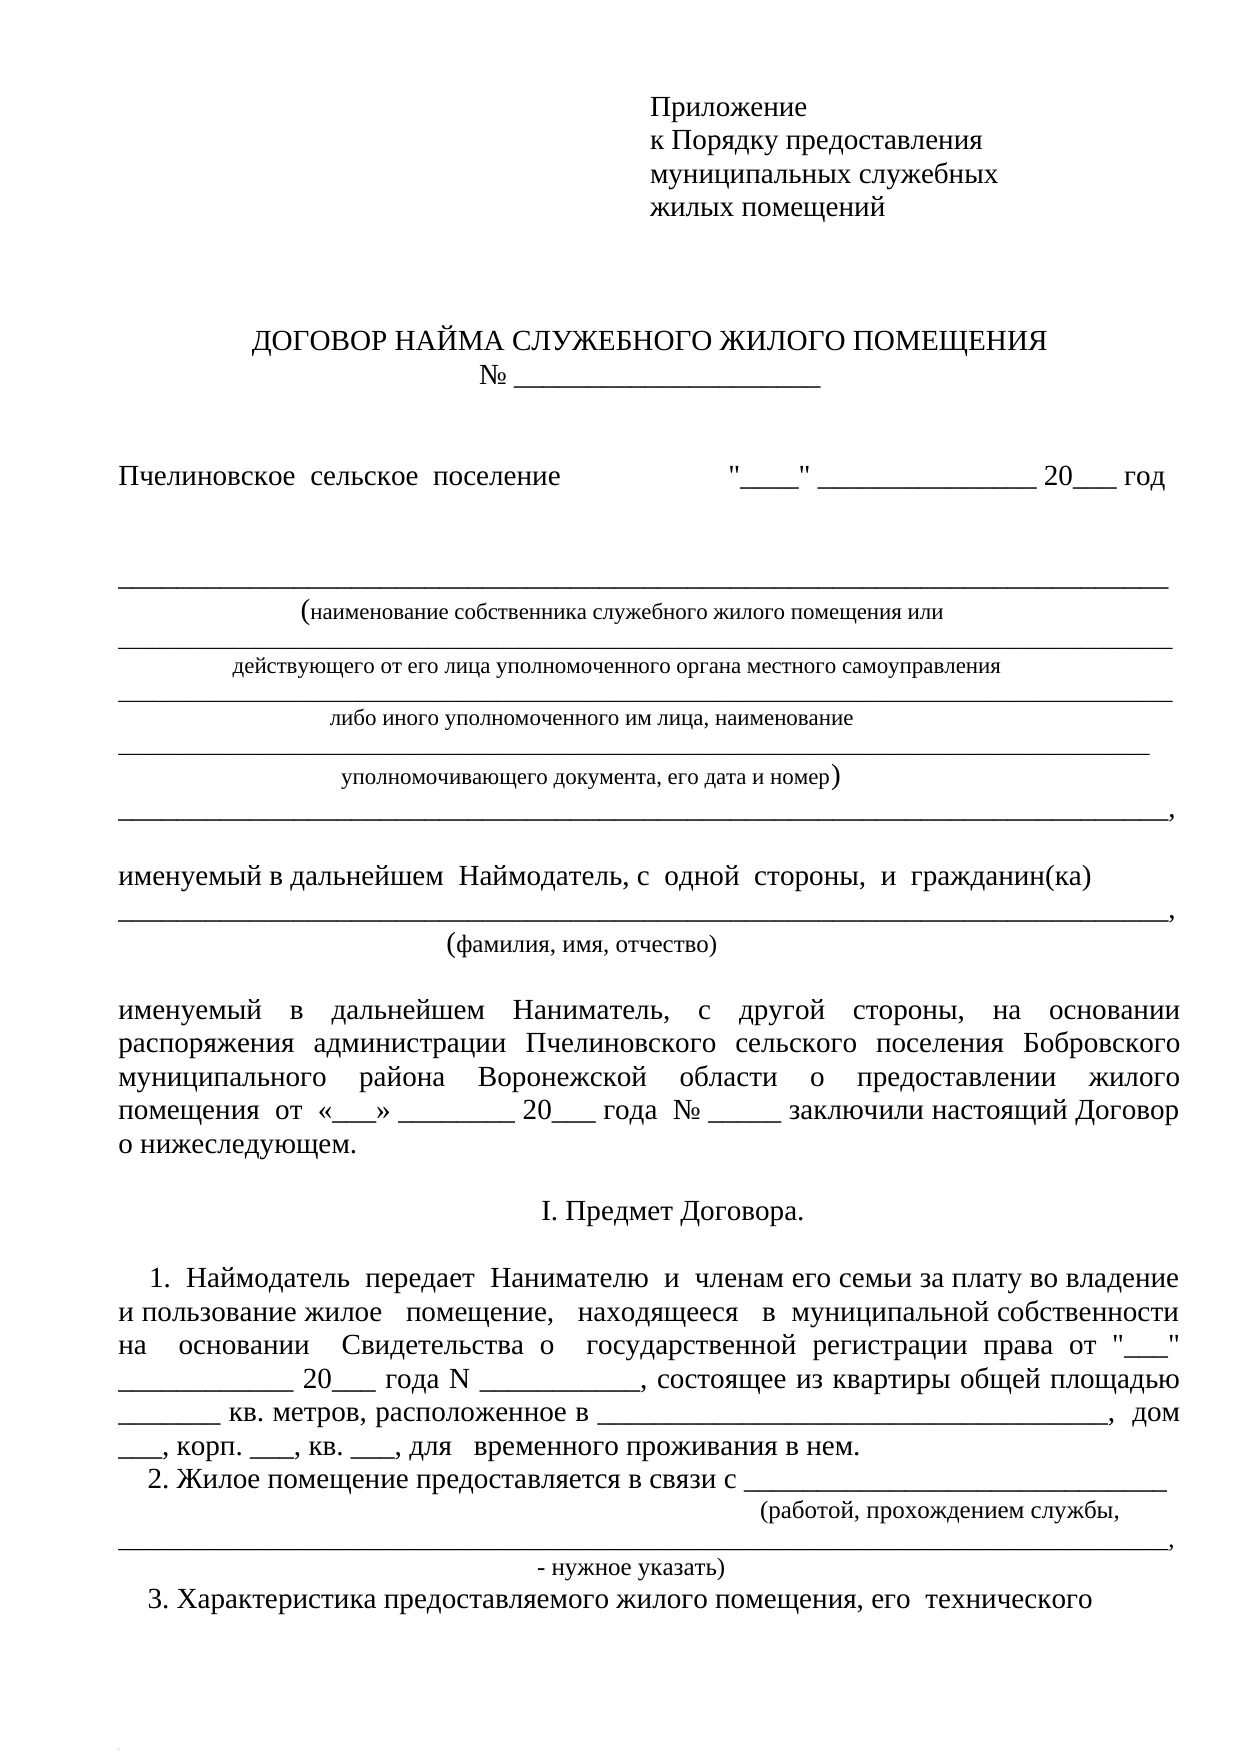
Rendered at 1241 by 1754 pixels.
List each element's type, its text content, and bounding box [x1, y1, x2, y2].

text I. Предмет Договора. [118, 1193, 1181, 1227]
text жилых помещений [118, 189, 1181, 223]
text к Порядку предоставления [118, 122, 1181, 156]
text муниципальных служебных [118, 156, 1181, 189]
text ________________________________________________________________________ [118, 558, 1181, 592]
text ________________________________________________________________________, [118, 891, 1181, 925]
text ДОГОВОР НАЙМА СЛУЖЕБНОГО ЖИЛОГО ПОМЕЩЕНИЯ [118, 323, 1181, 357]
text ____________________________________________________________________________________________ [118, 678, 1181, 704]
text 2. Жилое помещение предоставляется в связи с _____________________________ [118, 1461, 1181, 1495]
text именуемый в дальнейшем Наймодатель, с одной стороны, и гражданин(ка) [118, 858, 1181, 891]
text № _____________________ [118, 357, 1181, 391]
text - нужное указать) [118, 1552, 1181, 1581]
text именуемый в дальнейшем Наниматель, с другой стороны, на основании распоряжения администрации Пчелиновского сельского поселения Бобровского муниципального района Воронежской области о предоставлении жилого помещения от «___» ________ 20___ года № _____ заключили настоящий Договор о нижеследующем. [118, 992, 1181, 1159]
text (фамилия, имя, отчество) [118, 925, 1181, 958]
text 1. Наймодатель передает Нанимателю и членам его семьи за плату во владение и пользование жилое помещение, находящееся в муниципальной собственности на основании Свидетельства о государственной регистрации права от "___" ____________ 20___ года N ___________, состоящее из квартиры общей площадью _______ кв. метров, расположенное в ___________________________________, дом ___, корп. ___, кв. ___, для временного проживания в нем. [118, 1260, 1181, 1461]
text действующего от его лица уполномоченного органа местного самоуправления [118, 652, 1181, 678]
text (работой, прохождением службы, [118, 1495, 1181, 1524]
text уполномочивающего документа, его дата и номер) [118, 757, 1181, 791]
text ____________________________________________________________________________________________ [118, 625, 1181, 652]
text __________________________________________________________________________________________ [118, 731, 1181, 757]
text 3. Характеристика предоставляемого жилого помещения, его технического [118, 1581, 1181, 1615]
text ____________________________________________________________________________________, [118, 1524, 1181, 1552]
text либо иного уполномоченного им лица, наименование [118, 704, 1181, 731]
text Приложение [118, 89, 1181, 122]
text ________________________________________________________________________, [118, 791, 1181, 824]
text (наименование собственника служебного жилого помещения или [118, 592, 1181, 625]
text Пчелиновское сельское поселение "____" _______________ 20___ год [118, 458, 1181, 491]
